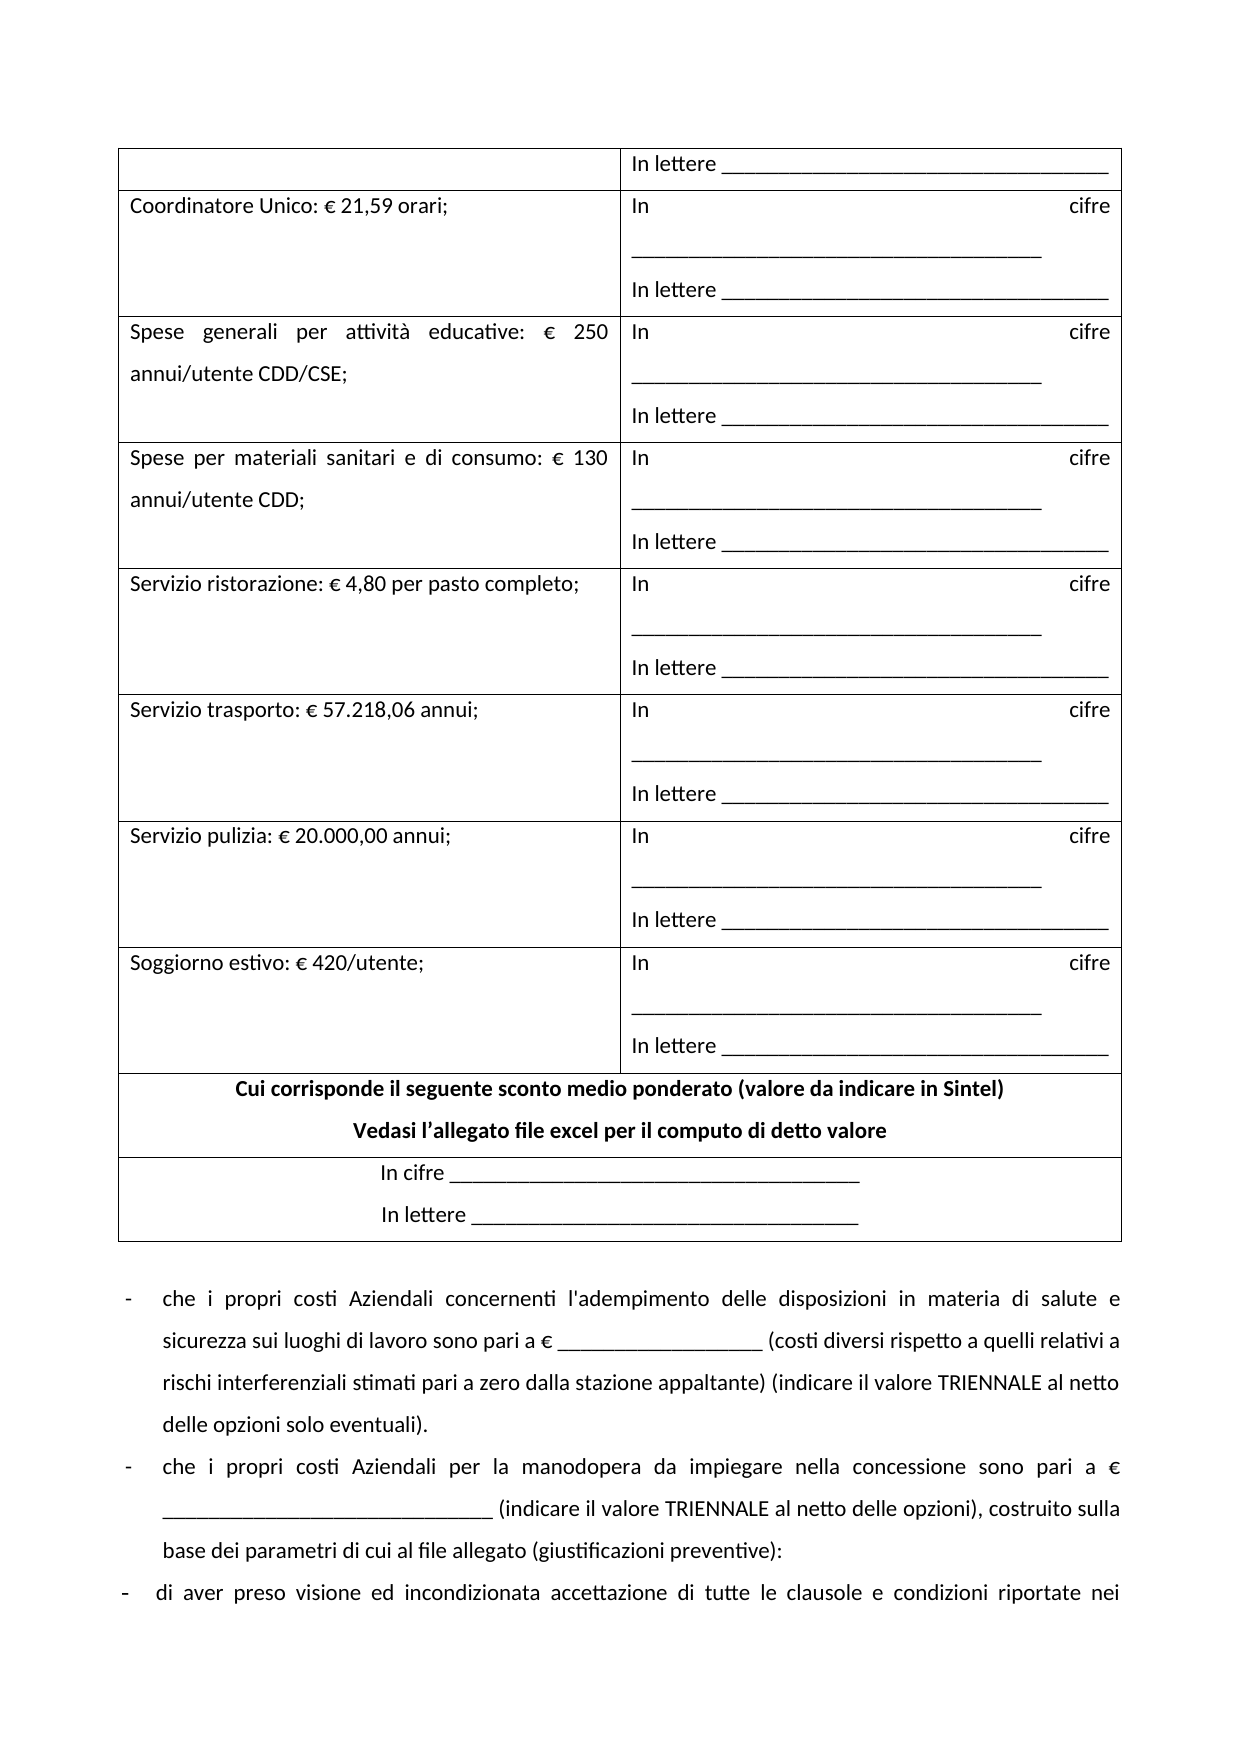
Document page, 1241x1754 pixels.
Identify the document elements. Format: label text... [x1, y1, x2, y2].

table_cell Servizio pulizia: € 20.000,00 annui; [119, 822, 620, 947]
table_cell Spese generali per attività educative: € 250 annui/utente CDD/CSE; [119, 317, 620, 442]
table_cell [621, 191, 1121, 316]
list che i propri costi Aziendali per la manodopera da impiegare nella concessione sono pari a € _____________________________ (indicare il valore TRIENNALE al netto delle opzioni), costruito sulla base dei parametri di cui al file allegato (giustificazioni preventive): [125, 1452, 1122, 1564]
table_cell Spese per materiali sanitari e di consumo: € 130 annui/utente CDD; [119, 443, 620, 568]
table_cell In cifre ____________________________________ In lettere __________________________________ [621, 948, 1121, 1073]
table_cell Cui corrisponde il seguente sconto medio ponderato (valore da indicare in Sintel) Vedasi l’allegato file excel per il computo di detto valore [119, 1074, 1121, 1157]
list che i propri costi Aziendali concernenti l'adempimento delle disposizioni in materia di salute e sicurezza sui luoghi di lavoro sono pari a € __________________ (costi diversi rispetto a quelli relativi a rischi interferenziali stimati pari a zero dalla stazione appaltante) (indicare il valore TRIENNALE al netto delle opzioni solo eventuali). [125, 1284, 1122, 1438]
table_cell In cifre ____________________________________ In lettere __________________________________ [621, 569, 1121, 694]
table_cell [119, 149, 620, 190]
table_cell Coordinatore Unico: € 21,59 orari; [119, 191, 620, 316]
table_cell In cifre ____________________________________ In lettere __________________________________ [119, 1158, 1121, 1241]
table_cell Servizio ristorazione: € 4,80 per pasto completo; [119, 569, 620, 694]
table_cell Soggiorno estivo: € 420/utente; [119, 948, 620, 1073]
table_cell In cifre ____________________________________ In lettere __________________________________ [621, 695, 1121, 821]
table_cell In cifre ____________________________________ In lettere __________________________________ [621, 443, 1121, 568]
table_cell Servizio trasporto: € 57.218,06 annui; [119, 695, 620, 821]
table_cell In cifre ____________________________________ In lettere __________________________________ [621, 317, 1121, 442]
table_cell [621, 149, 1121, 190]
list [118, 1578, 1122, 1607]
table_cell In cifre ____________________________________ In lettere __________________________________ [621, 822, 1121, 947]
